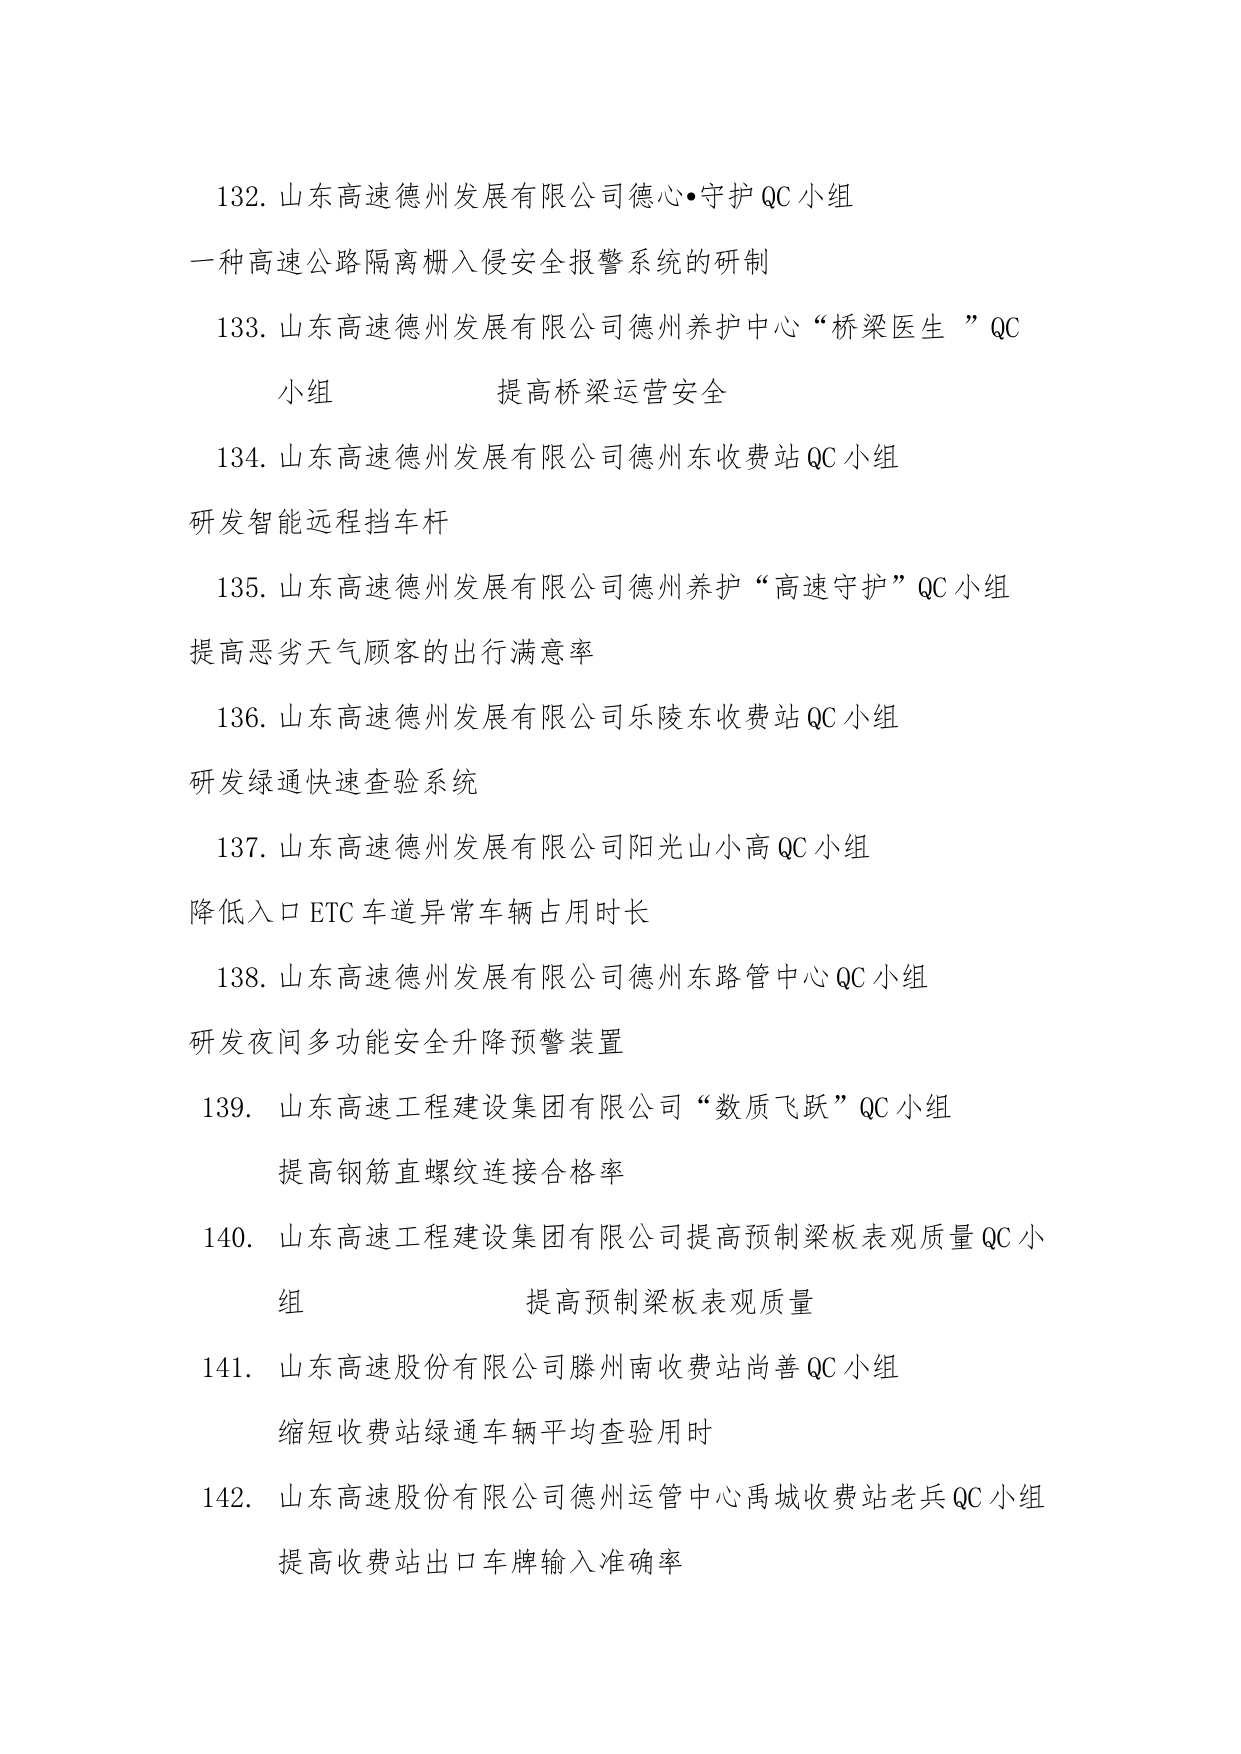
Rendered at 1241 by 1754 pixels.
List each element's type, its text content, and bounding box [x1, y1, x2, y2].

list 山东高速德州发展有限公司德州养护中心“桥梁医生 ”QC小组 提高桥梁运营安全 [215, 292, 1053, 422]
list 山东高速德州发展有限公司德州东路管中心QC小组 研发夜间多功能安全升降预警装置 [187, 942, 1053, 1072]
list 山东高速股份有限公司滕州南收费站尚善QC小组 缩短收费站绿通车辆平均查验用时 [188, 1332, 1053, 1462]
list 山东高速德州发展有限公司德州养护“高速守护”QC小组 提高恶劣天气顾客的出行满意率 [187, 552, 1053, 682]
list 山东高速德州发展有限公司德州东收费站QC小组 研发智能远程挡车杆 [187, 422, 1053, 552]
list 山东高速德州发展有限公司德心•守护QC小组 一种高速公路隔离栅入侵安全报警系统的研制 [187, 162, 1053, 292]
list 山东高速德州发展有限公司阳光山小高QC小组 降低入口ETC车道异常车辆占用时长 [187, 812, 1053, 942]
list 山东高速工程建设集团有限公司提高预制梁板表观质量QC小组 提高预制梁板表观质量 [202, 1202, 1053, 1332]
list 山东高速工程建设集团有限公司“数质飞跃”QC小组 提高钢筋直螺纹连接合格率 [188, 1072, 1053, 1202]
list 山东高速股份有限公司德州运管中心禹城收费站老兵QC小组 提高收费站出口车牌输入准确率 [188, 1462, 1053, 1592]
list 山东高速德州发展有限公司乐陵东收费站QC小组 研发绿通快速查验系统 [187, 682, 1053, 812]
